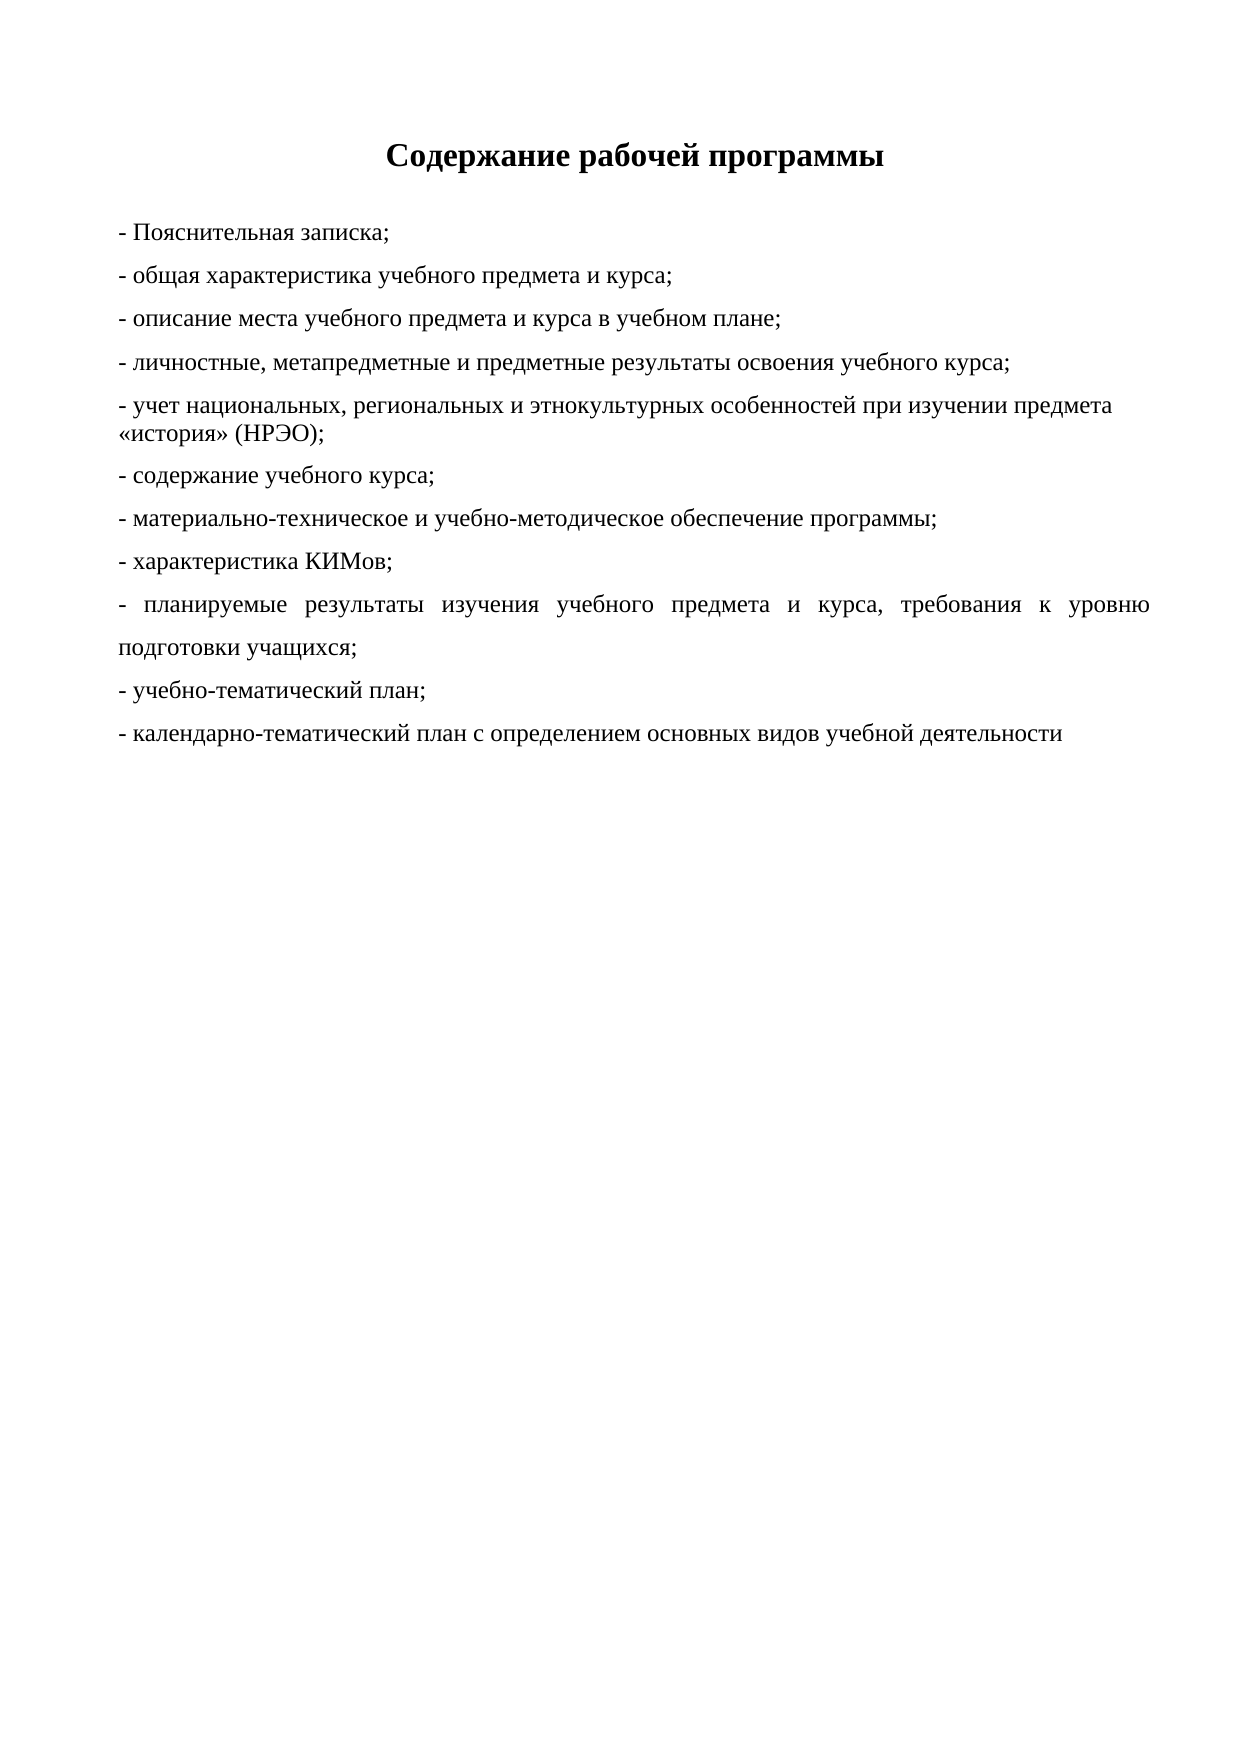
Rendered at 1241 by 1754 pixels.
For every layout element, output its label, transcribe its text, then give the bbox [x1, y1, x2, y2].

text - учебно-тематический план; [118, 675, 1152, 704]
text - Пояснительная записка; [118, 217, 1152, 246]
text - учет национальных, региональных и этнокультурных особенностей при изучении предмета «история» (НРЭО); [118, 390, 1152, 447]
text Содержание рабочей программы [118, 136, 1152, 174]
text - планируемые результаты изучения учебного предмета и курса, требования к уровню подготовки учащихся; [118, 589, 1152, 661]
text - материально-техническое и учебно-методическое обеспечение программы; [118, 503, 1152, 532]
text - описание места учебного предмета и курса в учебном плане; [118, 303, 1152, 332]
text - общая характеристика учебного предмета и курса; [118, 260, 1152, 289]
text - характеристика КИМов; [118, 546, 1152, 575]
text - личностные, метапредметные и предметные результаты освоения учебного курса; [118, 347, 1152, 375]
text - содержание учебного курса; [118, 460, 1152, 488]
text - календарно-тематический план с определением основных видов учебной деятельности [118, 718, 1152, 747]
